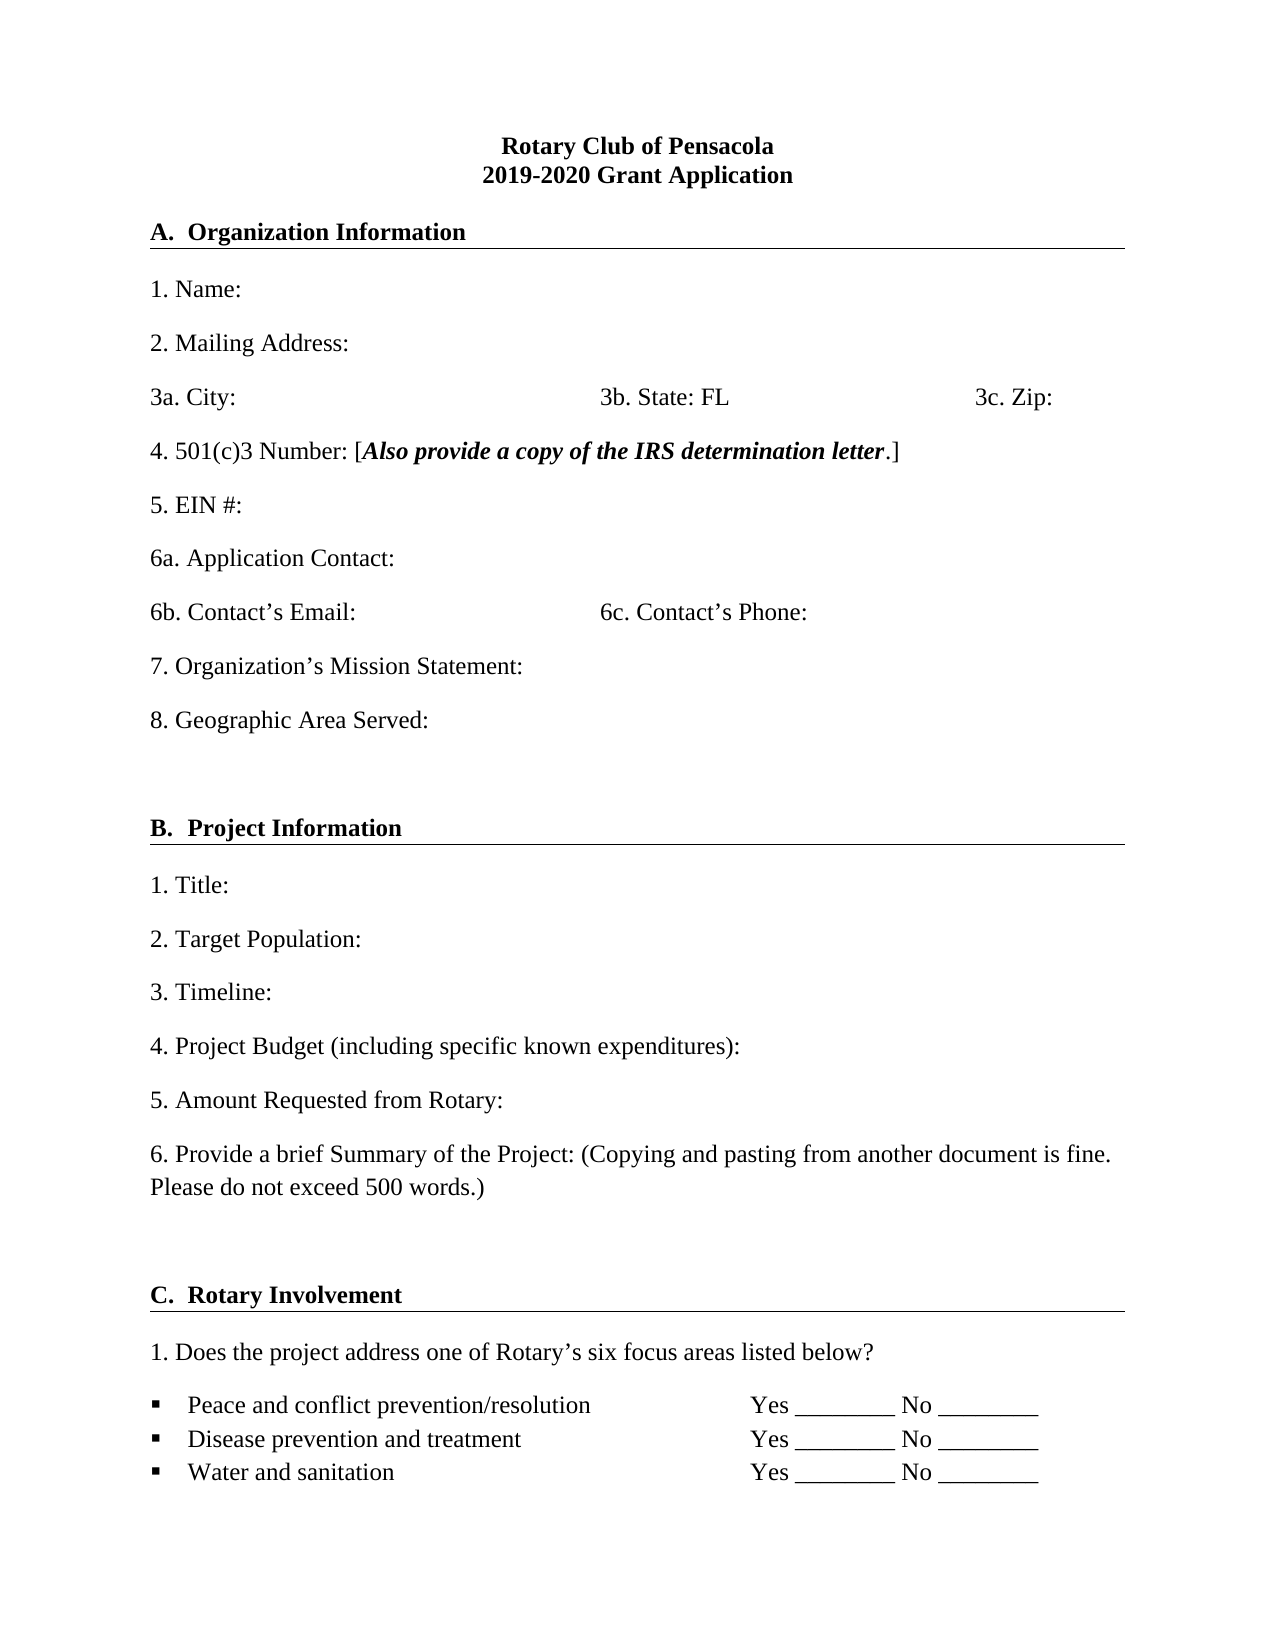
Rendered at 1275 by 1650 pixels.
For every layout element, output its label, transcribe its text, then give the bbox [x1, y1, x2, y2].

list Project Information [150, 813, 1125, 844]
list Organization Information [150, 217, 1125, 248]
list Rotary Involvement [150, 1280, 1125, 1311]
text 4. Project Budget (including specific known expenditures): [150, 1031, 1125, 1060]
text 6. Provide a brief Summary of the Project: (Copying and pasting from another document is fine. Please do not exceed 500 words.) [150, 1139, 1125, 1201]
text 2019-2020 Grant Application [150, 160, 1125, 188]
text 3. Timeline: [150, 977, 1125, 1006]
list Water and sanitation Yes ________ No ________ [150, 1457, 1125, 1485]
list Disease prevention and treatment Yes ________ No ________ [150, 1424, 1125, 1452]
text 5. EIN #: [150, 490, 1125, 518]
text 6b. Contact’s Email: 6c. Contact’s Phone: [150, 597, 1125, 626]
text Rotary Club of Pensacola [150, 131, 1125, 160]
text 6a. Application Contact: [150, 543, 1125, 572]
text 4. 501(c)3 Number: [Also provide a copy of the IRS determination letter.] [150, 436, 1125, 464]
text 5. Amount Requested from Rotary: [150, 1085, 1125, 1114]
text 2. Mailing Address: [150, 328, 1125, 357]
list Peace and conflict prevention/resolution Yes ________ No ________ [150, 1391, 1125, 1419]
text 8. Geographic Area Served: [150, 705, 1125, 734]
text 1. Does the project address one of Rotary’s six focus areas listed below? [150, 1337, 1125, 1366]
text 2. Target Population: [150, 924, 1125, 952]
text 7. Organization’s Mission Statement: [150, 651, 1125, 680]
text 1. Name: [150, 274, 1125, 303]
text 1. Title: [150, 870, 1125, 898]
text 3a. City: 3b. State: FL 3c. Zip: [150, 382, 1125, 411]
